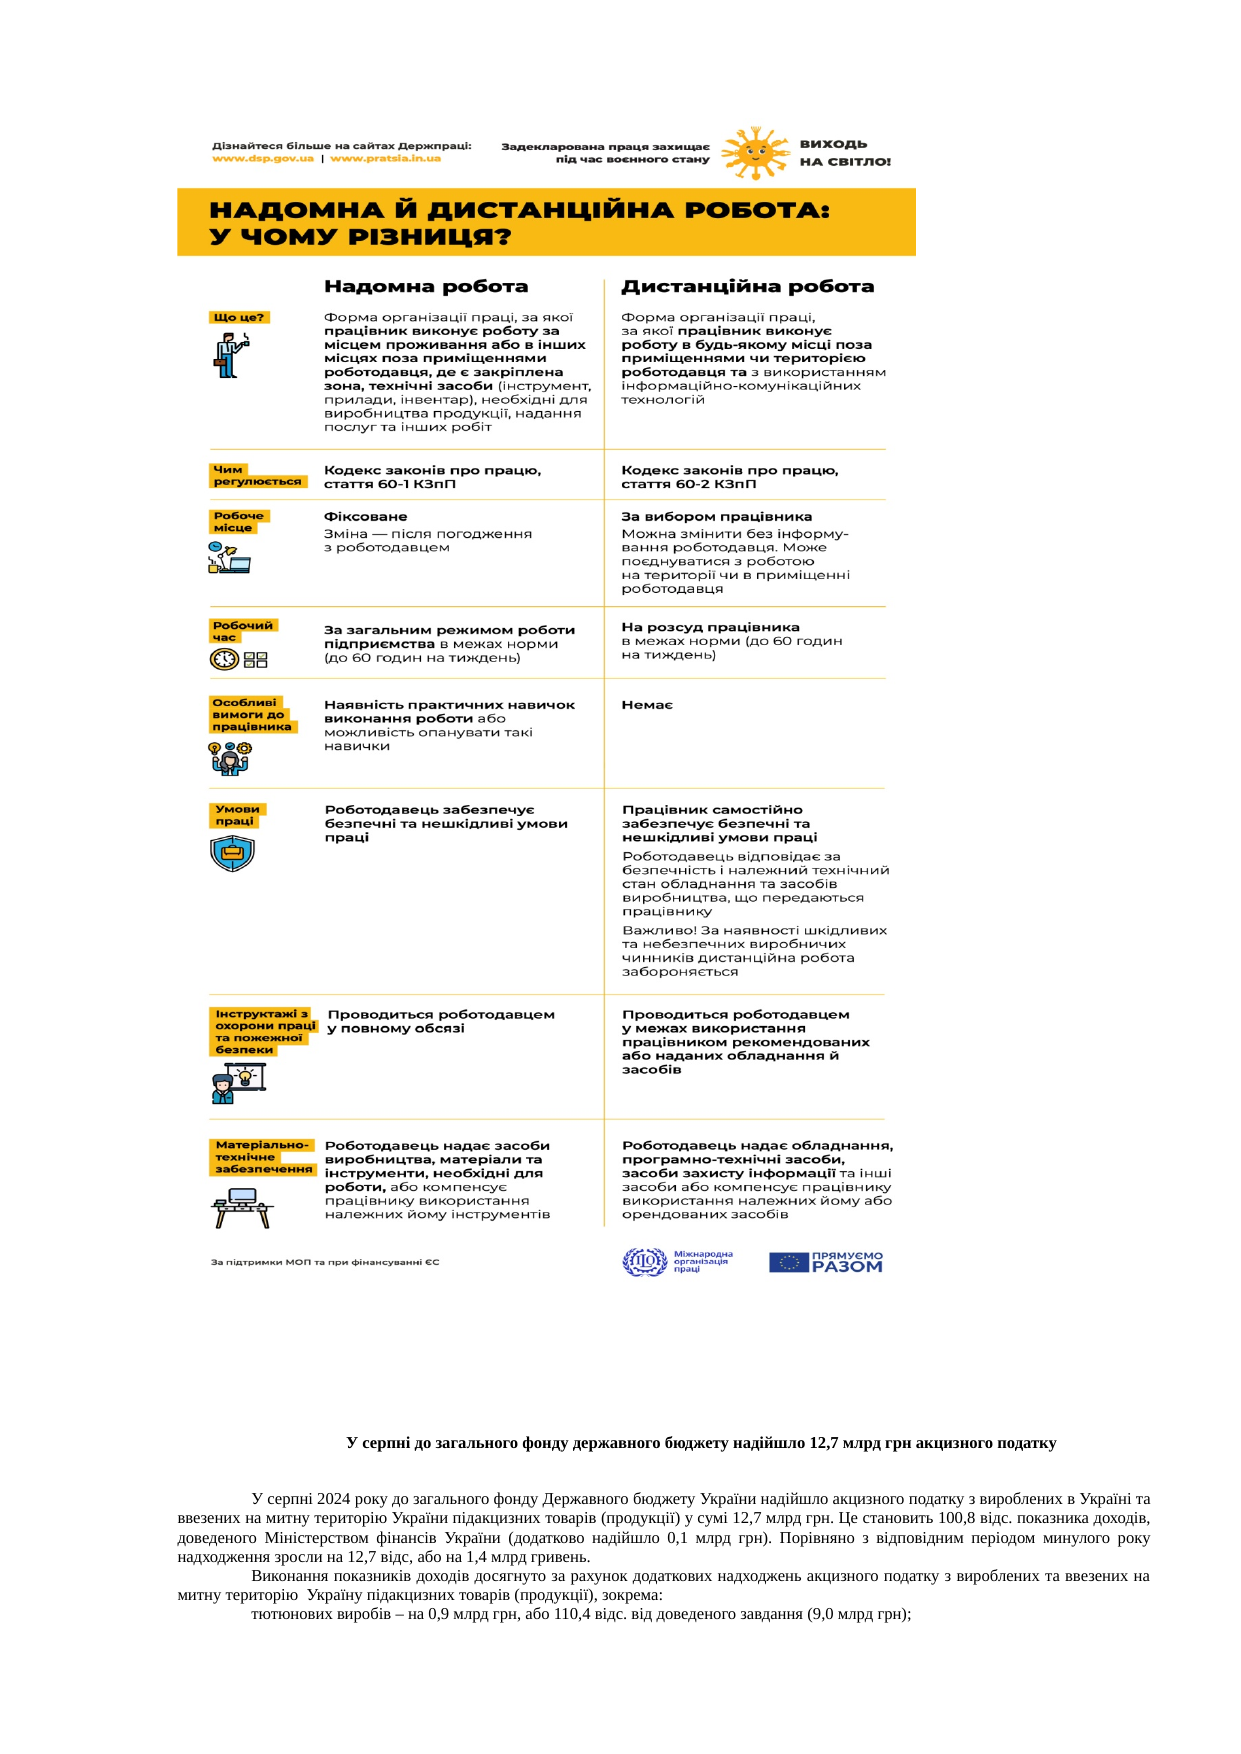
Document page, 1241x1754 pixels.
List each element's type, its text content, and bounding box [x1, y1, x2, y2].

text У серпні 2024 року до загального фонду Державного бюджету України надійшло акцизного податку з вироблених в Україні та ввезених на митну територію України підакцизних товарів (продукції) у сумі 12,7 млрд грн. Це становить 100,8 відс. показника доходів, доведеного Міністерством фінансів України (додатково надійшло 0,1 млрд грн). Порівняно з відповідним періодом минулого року надходження зросли на 12,7 відс, або на 1,4 млрд гривень. [177, 1489, 1152, 1566]
text Виконання показників доходів досягнуто за рахунок додаткових надходжень акцизного податку з вироблених та ввезених на митну територію Україну підакцизних товарів (продукції), зокрема: [177, 1566, 1152, 1604]
picture [177, 118, 916, 1289]
text тютюнових виробів – на 0,9 млрд грн, або 110,4 відс. від доведеного завдання (9,0 млрд грн); [177, 1604, 1152, 1623]
text У серпні до загального фонду державного бюджету надійшло 12,7 млрд грн акцизного податку [177, 1432, 1152, 1452]
